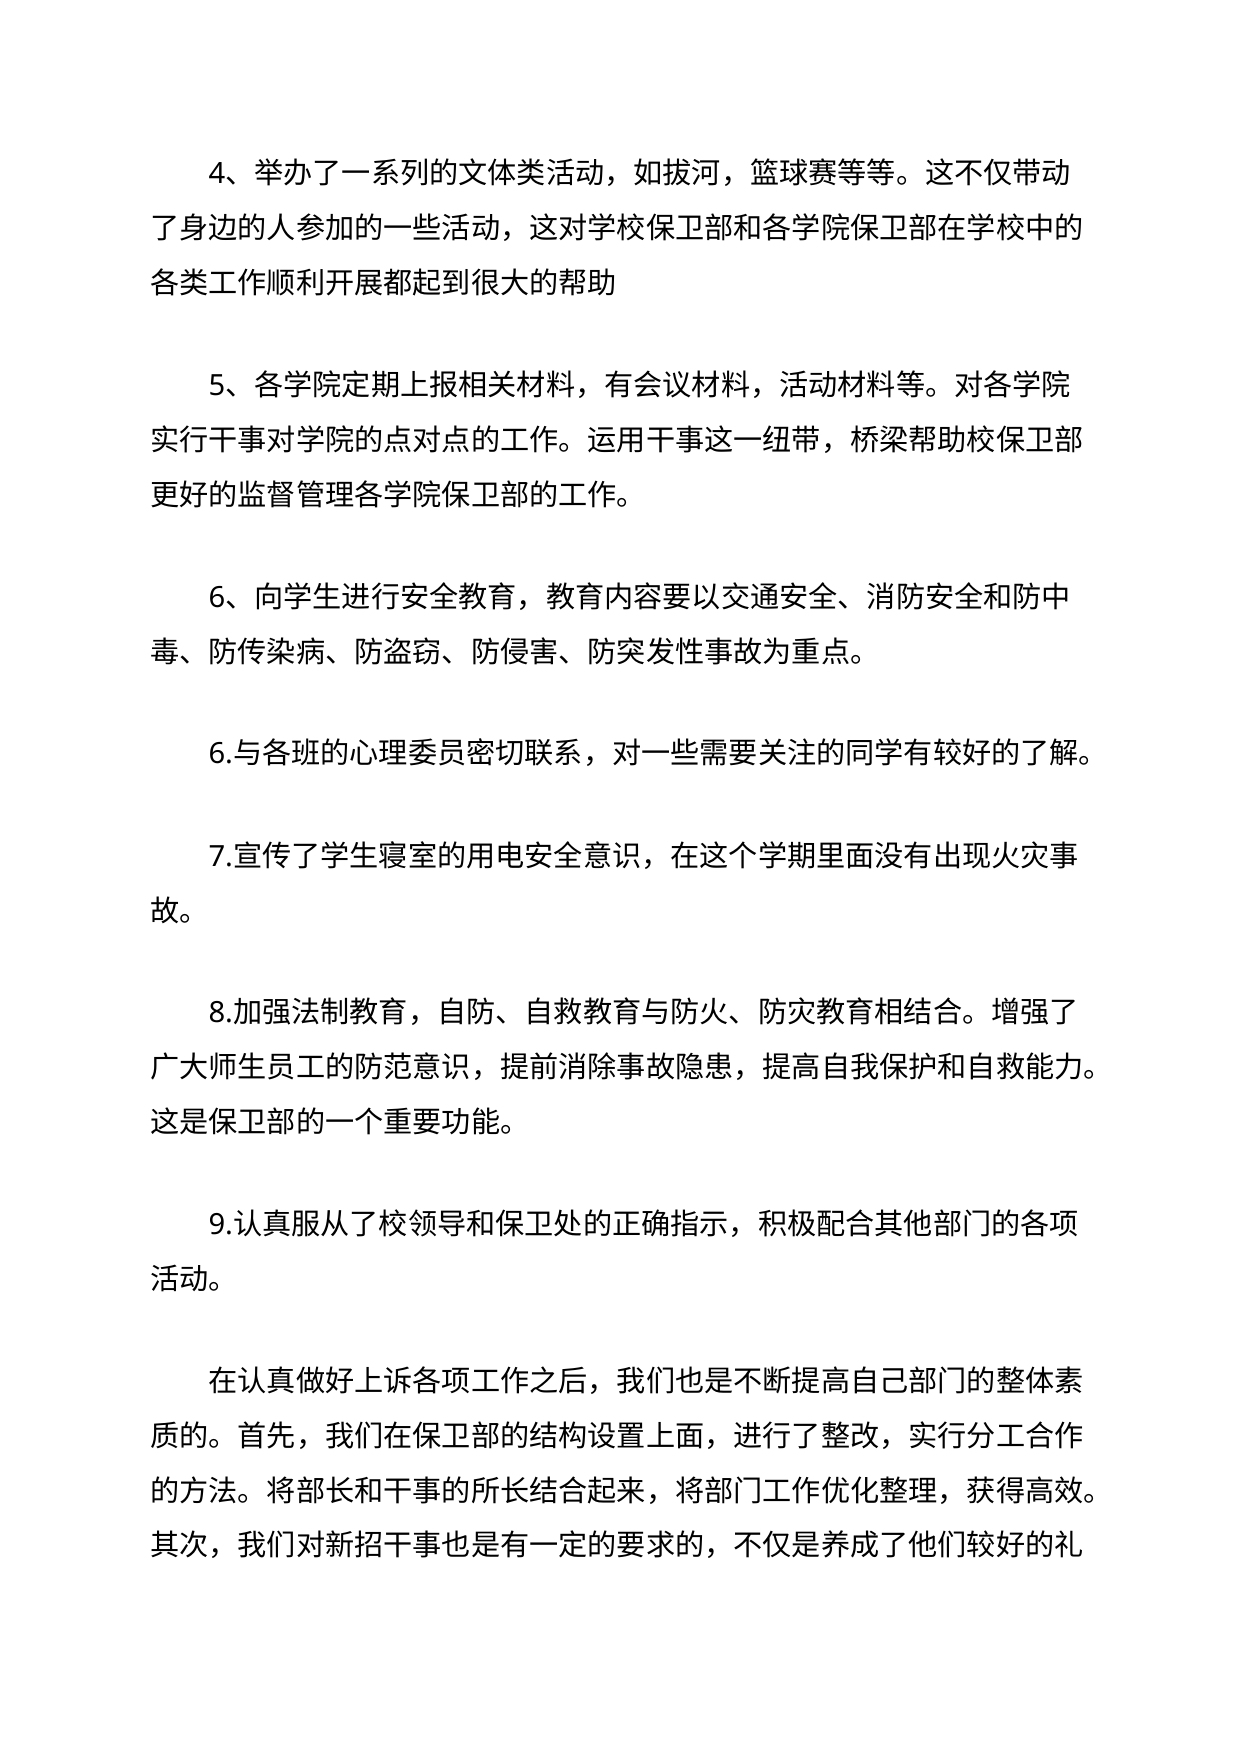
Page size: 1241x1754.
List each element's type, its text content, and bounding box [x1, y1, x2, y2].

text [150, 1357, 1090, 1564]
text 6、向学生进行安全教育，教育内容要以交通安全、消防安全和防中毒、防传染病、防盗窃、防侵害、防突发性事故为重点。 [150, 573, 1090, 671]
text 7.宣传了学生寝室的用电安全意识，在这个学期里面没有出现火灾事故。 [150, 832, 1090, 929]
text 9.认真服从了校领导和保卫处的正确指示，积极配合其他部门的各项活动。 [150, 1201, 1090, 1298]
text 4、举办了一系列的文体类活动，如拔河，篮球赛等等。这不仅带动了身边的人参加的一些活动，这对学校保卫部和各学院保卫部在学校中的各类工作顺利开展都起到很大的帮助 [150, 150, 1090, 302]
text 5、各学院定期上报相关材料，有会议材料，活动材料等。对各学院实行干事对学院的点对点的工作。运用干事这一纽带，桥梁帮助校保卫部更好的监督管理各学院保卫部的工作。 [150, 362, 1090, 514]
text 8.加强法制教育，自防、自救教育与防火、防灾教育相结合。增强了广大师生员工的防范意识，提前消除事故隐患，提高自我保护和自救能力。这是保卫部的一个重要功能。 [150, 989, 1090, 1141]
text 6.与各班的心理委员密切联系，对一些需要关注的同学有较好的了解。 [150, 730, 1090, 772]
